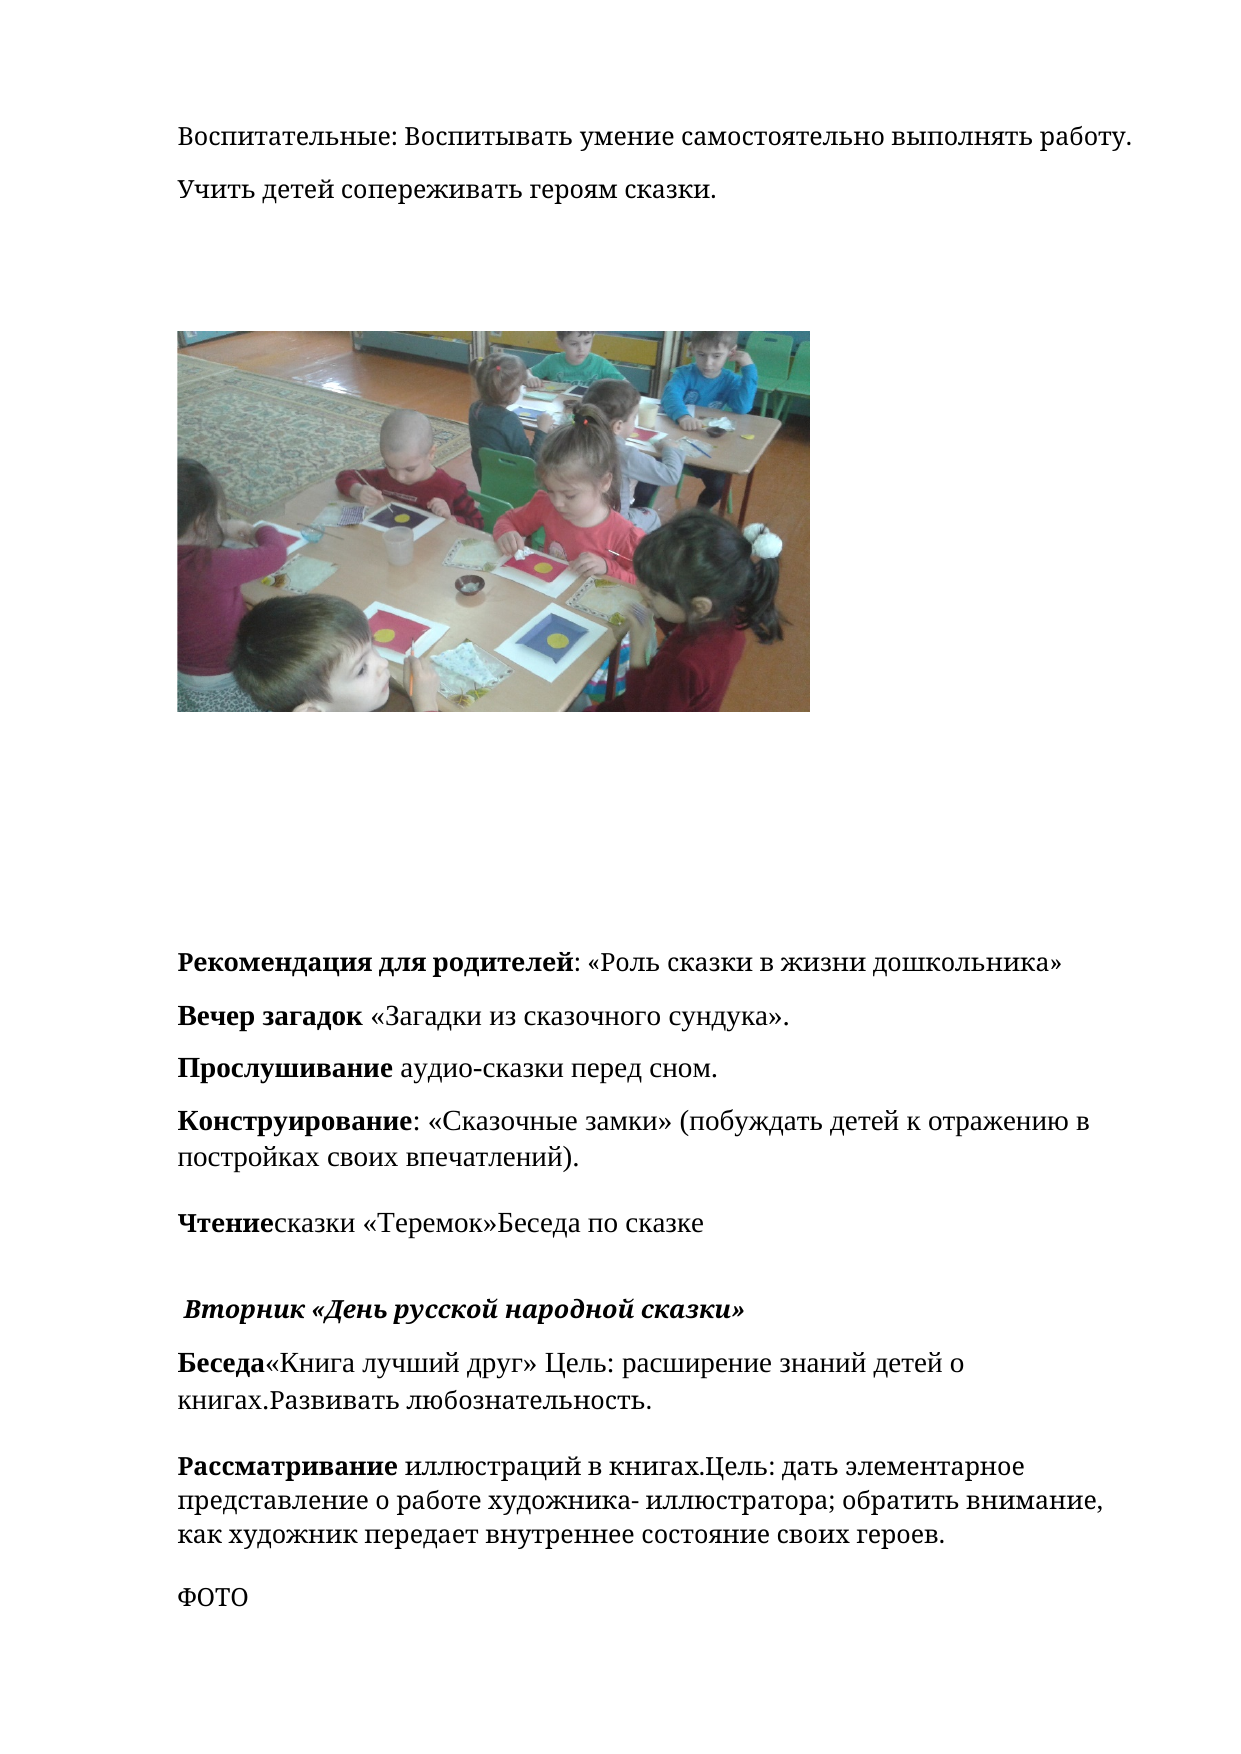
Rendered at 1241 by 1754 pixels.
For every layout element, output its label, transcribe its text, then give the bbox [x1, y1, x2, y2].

text Беседа«Книга лучший друг» Цель: расширение знаний детей о книгах.Развивать любознательность. [177, 1346, 1152, 1416]
text Вторник «День русской народной сказки» [177, 1292, 1152, 1326]
text Рекомендация для родителей: «Роль сказки в жизни дошкольника» [177, 944, 1152, 978]
text Прослушивание аудио-сказки перед сном. [177, 1050, 1152, 1084]
text Рассматривание иллюстраций в книгах.Цель: дать элементарное представление о работе художника- иллюстратора; обратить внимание, как художник передает внутреннее состояние своих героев. [177, 1448, 1152, 1550]
text Воспитательные: Воспитывать умение самостоятельно выполнять работу. [177, 118, 1152, 152]
picture [177, 331, 810, 712]
text Конструирование: «Сказочные замки» (побуждать детей к отражению в постройках своих впечатлений). [177, 1103, 1152, 1173]
text Чтениесказки «Теремок»Беседа по сказке [177, 1205, 1152, 1239]
text Вечер загадок «Загадки из сказочного сундука». [177, 998, 1152, 1031]
text Учить детей сопереживать героям сказки. [177, 172, 1152, 206]
text ФОТО [177, 1579, 1152, 1614]
